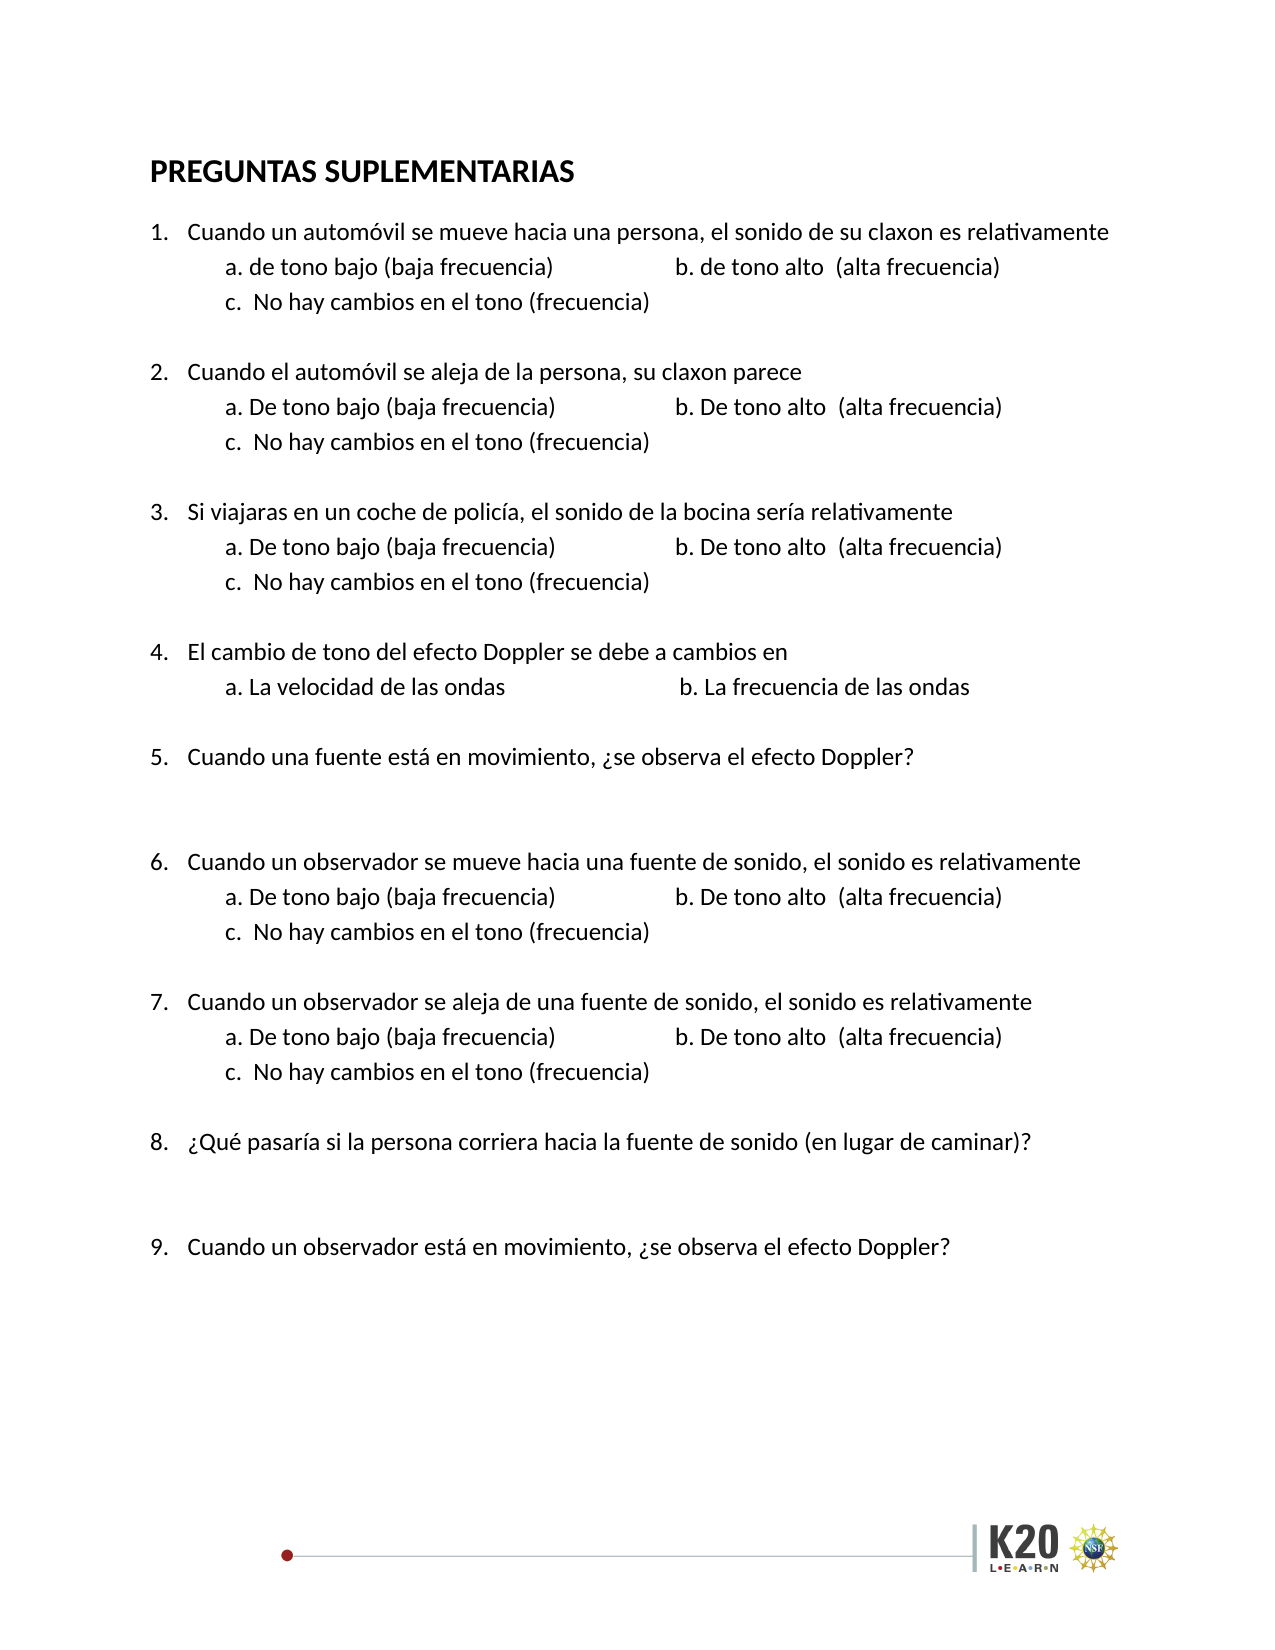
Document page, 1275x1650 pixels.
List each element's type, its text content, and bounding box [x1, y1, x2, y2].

text c. No hay cambios en el tono (frecuencia) [225, 916, 1125, 946]
text c. No hay cambios en el tono (frecuencia) [225, 1056, 1125, 1086]
list Si viajaras en un coche de policía, el sonido de la bocina sería relativamente [150, 496, 1125, 526]
text a. De tono bajo (baja frecuencia) b. De tono alto (alta frecuencia) [225, 391, 1125, 421]
text a. De tono bajo (baja frecuencia) b. De tono alto (alta frecuencia) [225, 531, 1125, 561]
picture [281, 1521, 1125, 1575]
list Cuando una fuente está en movimiento, ¿se observa el efecto Doppler? [150, 741, 1125, 771]
text a. De tono bajo (baja frecuencia) b. De tono alto (alta frecuencia) [225, 1021, 1125, 1051]
text a. de tono bajo (baja frecuencia) b. de tono alto (alta frecuencia) [225, 251, 1125, 281]
text c. No hay cambios en el tono (frecuencia) [225, 426, 1125, 456]
list El cambio de tono del efecto Doppler se debe a cambios en [150, 636, 1125, 666]
title preguntas suplementarias [150, 150, 1125, 191]
text c. No hay cambios en el tono (frecuencia) [225, 286, 1125, 316]
list Cuando un observador está en movimiento, ¿se observa el efecto Doppler? [150, 1231, 1125, 1261]
text a. La velocidad de las ondas b. La frecuencia de las ondas [225, 671, 1125, 701]
list ¿Qué pasaría si la persona corriera hacia la fuente de sonido (en lugar de caminar)? [150, 1126, 1125, 1156]
list Cuando un automóvil se mueve hacia una persona, el sonido de su claxon es relativamente [150, 216, 1125, 246]
list Cuando el automóvil se aleja de la persona, su claxon parece [150, 356, 1125, 386]
text a. De tono bajo (baja frecuencia) b. De tono alto (alta frecuencia) [225, 881, 1125, 911]
list Cuando un observador se aleja de una fuente de sonido, el sonido es relativamente [150, 986, 1125, 1016]
text c. No hay cambios en el tono (frecuencia) [225, 566, 1125, 596]
list Cuando un observador se mueve hacia una fuente de sonido, el sonido es relativamente [150, 846, 1125, 876]
